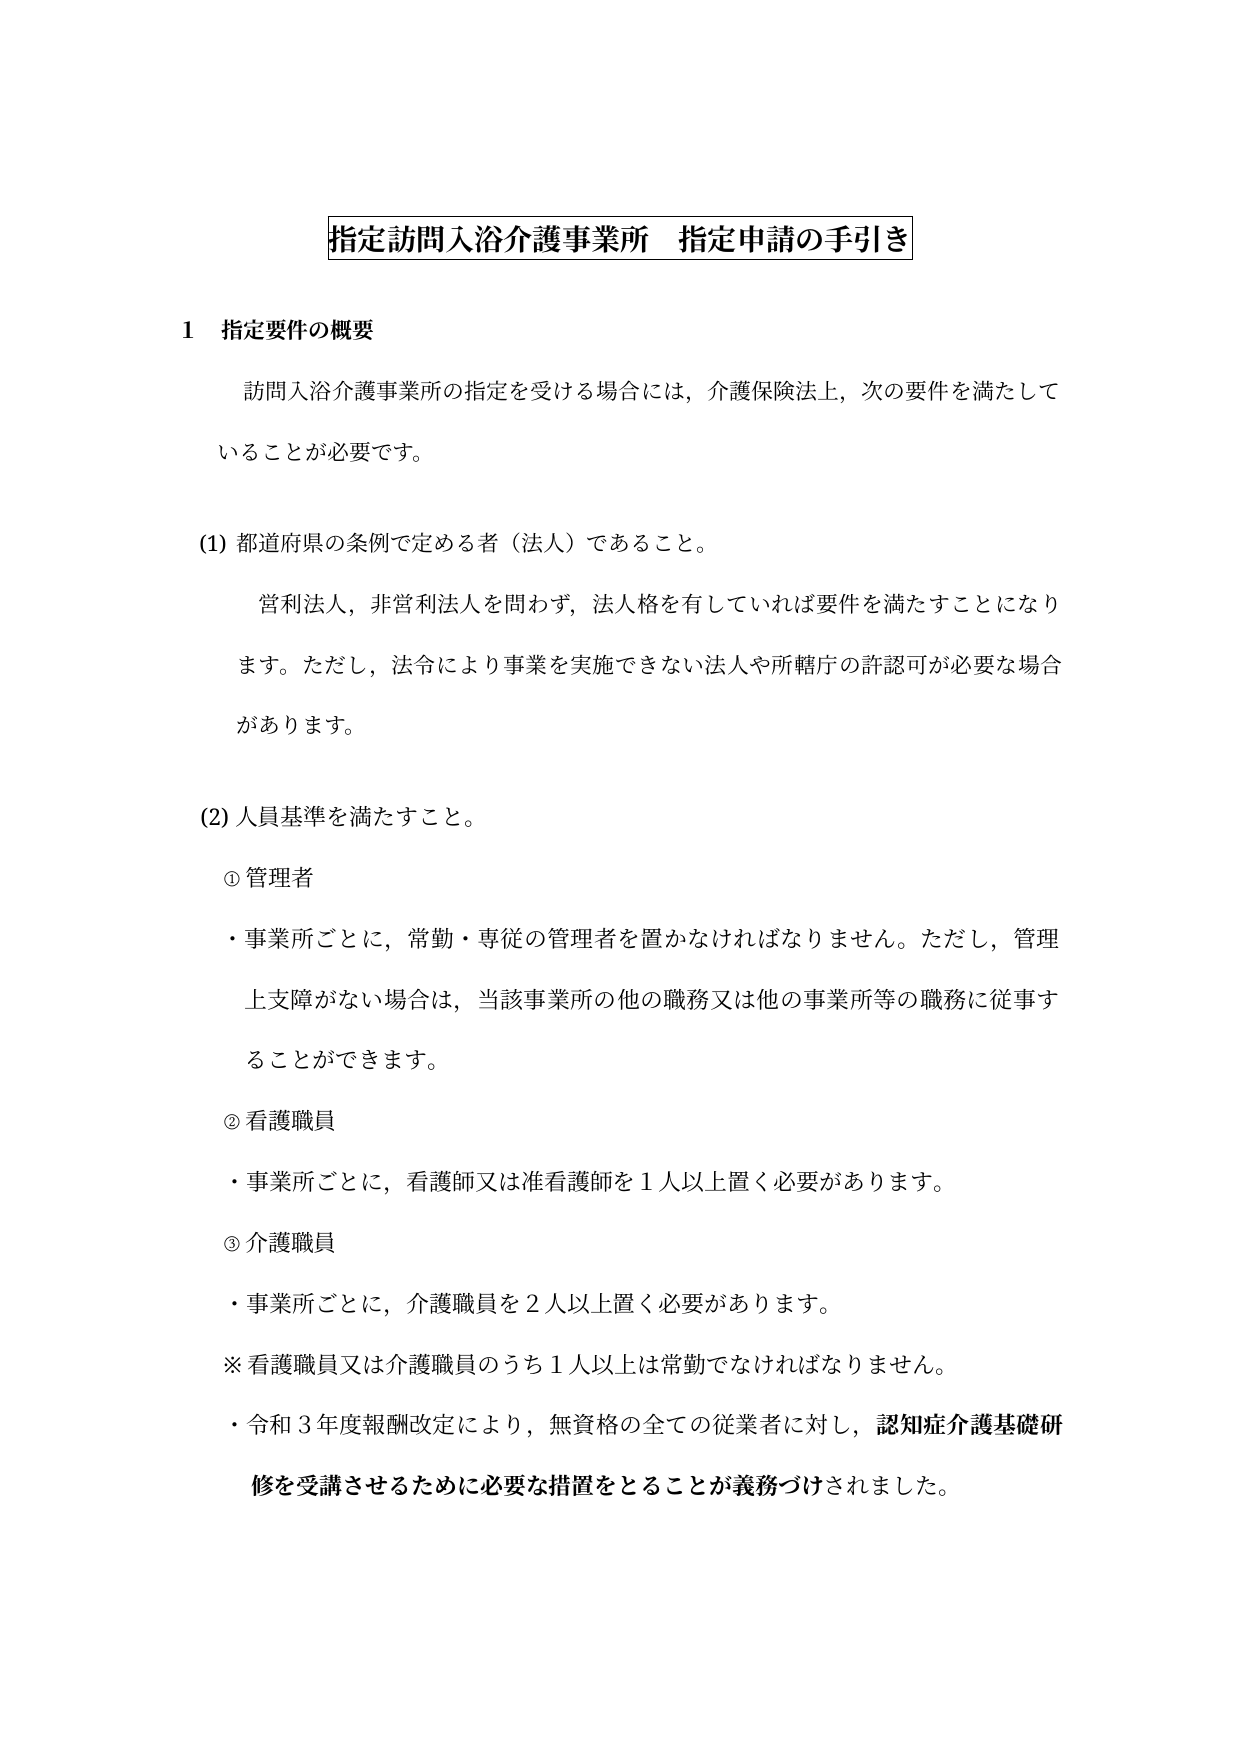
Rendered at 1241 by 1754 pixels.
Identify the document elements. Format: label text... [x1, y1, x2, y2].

text ・事業所ごとに，常勤・専従の管理者を置かなければなりません。ただし，管理上支障がない場合は，当該事業所の他の職務又は他の事業所等の職務に従事することができます。 [221, 907, 1063, 1089]
list 都道府県の条例で定める者（法人）であること。 [199, 512, 1063, 572]
text 訪問入浴介護事業所の指定を受ける場合には，介護保険法上，次の要件を満たしていることが必要です。 [177, 359, 1063, 481]
text 営利法人，非営利法人を問わず，法人格を有していれば要件を満たすことになります。ただし，法令により事業を実施できない法人や所轄庁の許認可が必要な場合があります。 [236, 572, 1063, 755]
text (2) 人員基準を満たすこと。 [177, 785, 1063, 846]
text １ 指定要件の概要 [177, 299, 1063, 359]
text ②看護職員 [177, 1089, 1063, 1150]
text ・令和３年度報酬改定により，無資格の全ての従業者に対し，認知症介護基礎研修を受講させるために必要な措置をとることが義務づけされました。 [223, 1394, 1063, 1515]
text ③介護職員 [177, 1211, 1063, 1272]
text 指定訪問入浴介護事業所 指定申請の手引き [177, 207, 1063, 268]
text ①管理者 [177, 846, 1063, 907]
text ・事業所ごとに，介護職員を２人以上置く必要があります。 [177, 1272, 1063, 1333]
text ・事業所ごとに，看護師又は准看護師を１人以上置く必要があります。 [177, 1150, 1063, 1211]
text ※ 看護職員又は介護職員のうち１人以上は常勤でなければなりません。 [177, 1333, 1063, 1394]
